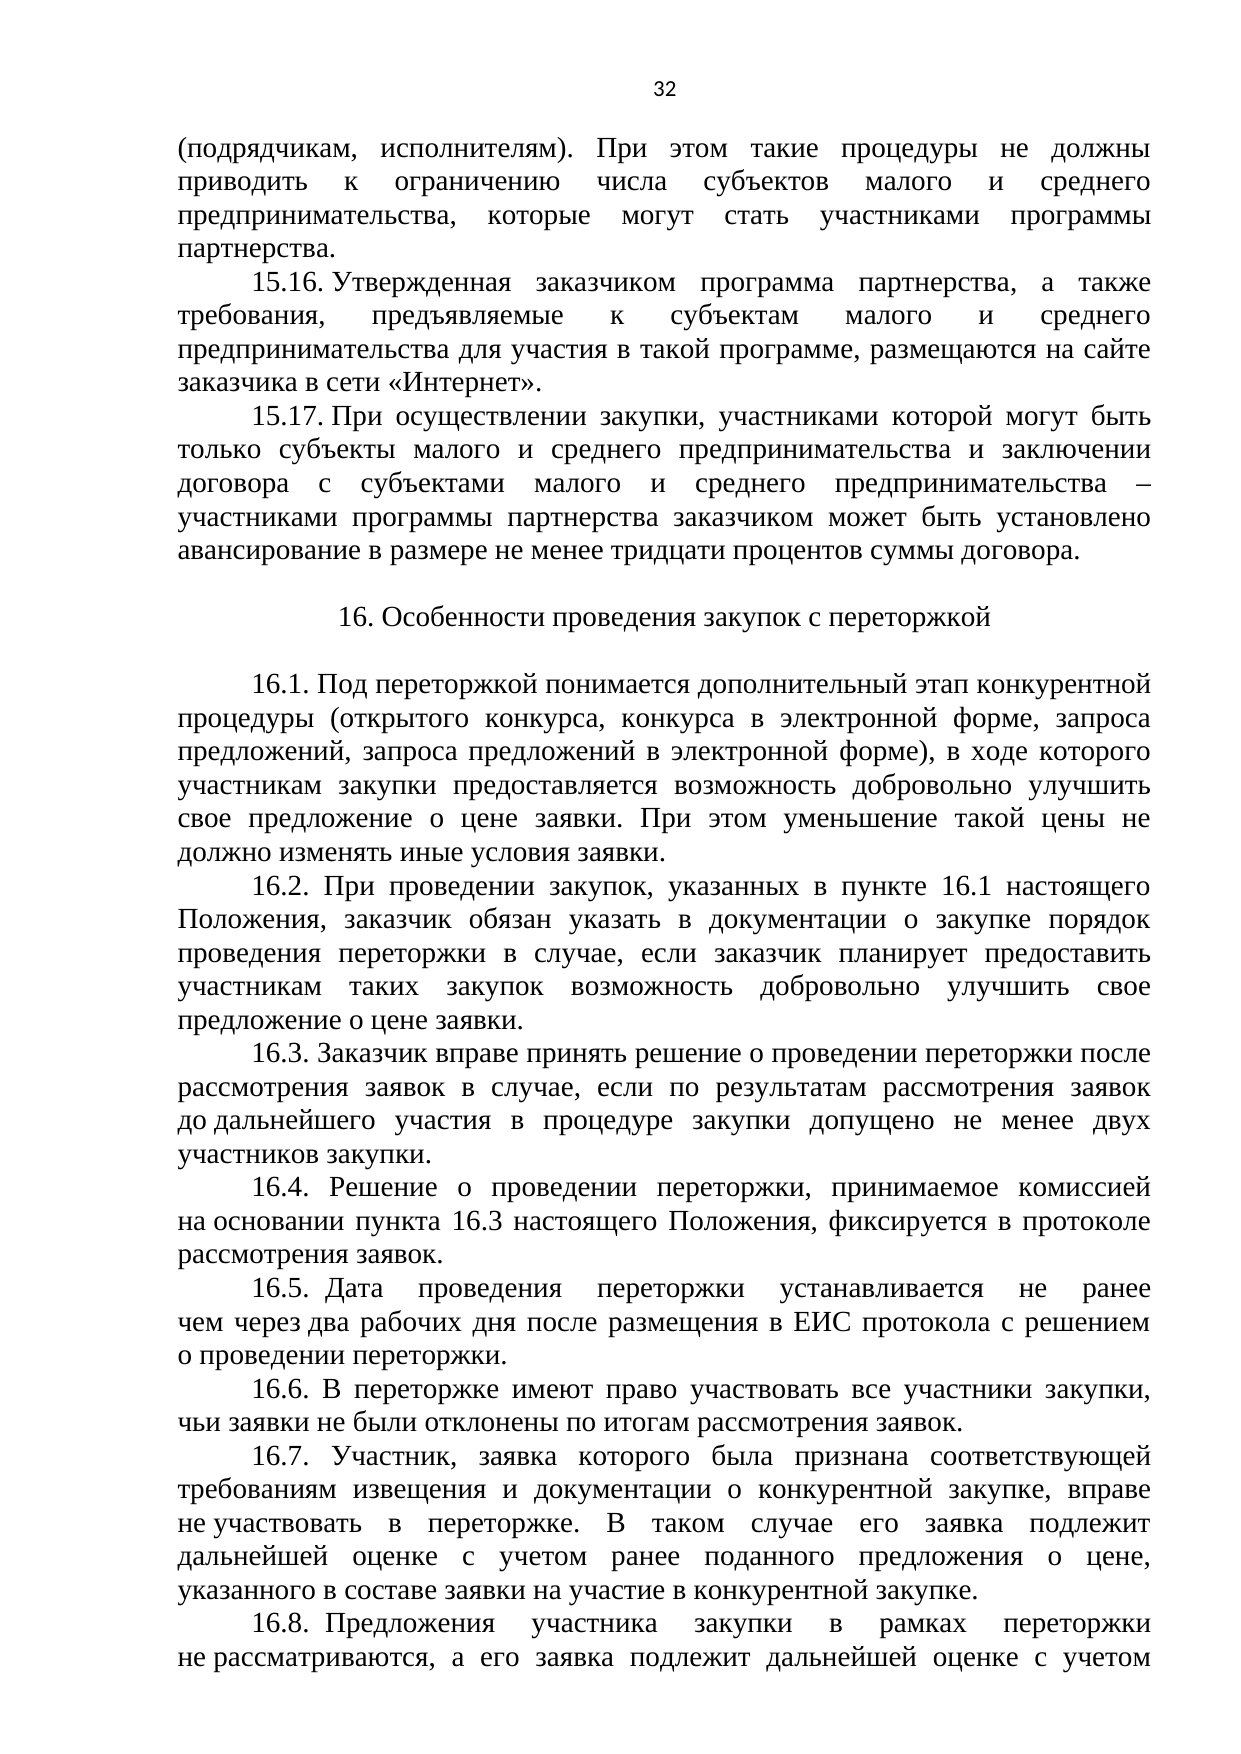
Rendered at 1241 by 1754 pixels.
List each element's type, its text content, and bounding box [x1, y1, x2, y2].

text 15.17. При осуществлении закупки, участниками которой могут быть только субъекты малого и среднего предпринимательства и заключении договора с субъектами малого и среднего предпринимательства – участниками программы партнерства заказчиком может быть установлено авансирование в размере не менее тридцати процентов суммы договора. [177, 398, 1152, 566]
text 15.16. Утвержденная заказчиком программа партнерства, а также требования, предъявляемые к субъектам малого и среднего предпринимательства для участия в такой программе, размещаются на сайте заказчика в сети «Интернет». [177, 264, 1152, 398]
text 16.5. Дата проведения переторжки устанавливается не ранее чем через два рабочих дня после размещения в ЕИС протокола с решением о проведении переторжки. [177, 1270, 1152, 1371]
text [177, 130, 1152, 264]
text 16.3. Заказчик вправе принять решение о проведении переторжки после рассмотрения заявок в случае, если по результатам рассмотрения заявок до дальнейшего участия в процедуре закупки допущено не менее двух участников закупки. [177, 1035, 1152, 1169]
text 16.6. В переторжке имеют право участвовать все участники закупки, чьи заявки не были отклонены по итогам рассмотрения заявок. [177, 1371, 1152, 1438]
subtitle 16. Особенности проведения закупок с переторжкой [177, 599, 1152, 633]
text 16.7. Участник, заявка которого была признана соответствующей требованиям извещения и документации о конкурентной закупке, вправе не участвовать в переторжке. В таком случае его заявка подлежит дальнейшей оценке с учетом ранее поданного предложения о цене, указанного в составе заявки на участие в конкурентной закупке. [177, 1438, 1152, 1606]
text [177, 1606, 1152, 1673]
text 16.2. При проведении закупок, указанных в пункте 16.1 настоящего Положения, заказчик обязан указать в документации о закупке порядок проведения переторжки в случае, если заказчик планирует предоставить участникам таких закупок возможность добровольно улучшить свое предложение о цене заявки. [177, 868, 1152, 1035]
text 16.1. Под переторжкой понимается дополнительный этап конкурентной процедуры (открытого конкурса, конкурса в электронной форме, запроса предложений, запроса предложений в электронной форме), в ходе которого участникам закупки предоставляется возможность добровольно улучшить свое предложение о цене заявки. При этом уменьшение такой цены не должно изменять иные условия заявки. [177, 666, 1152, 868]
text 16.4. Решение о проведении переторжки, принимаемое комиссией на основании пункта 16.3 настоящего Положения, фиксируется в протоколе рассмотрения заявок. [177, 1169, 1152, 1270]
